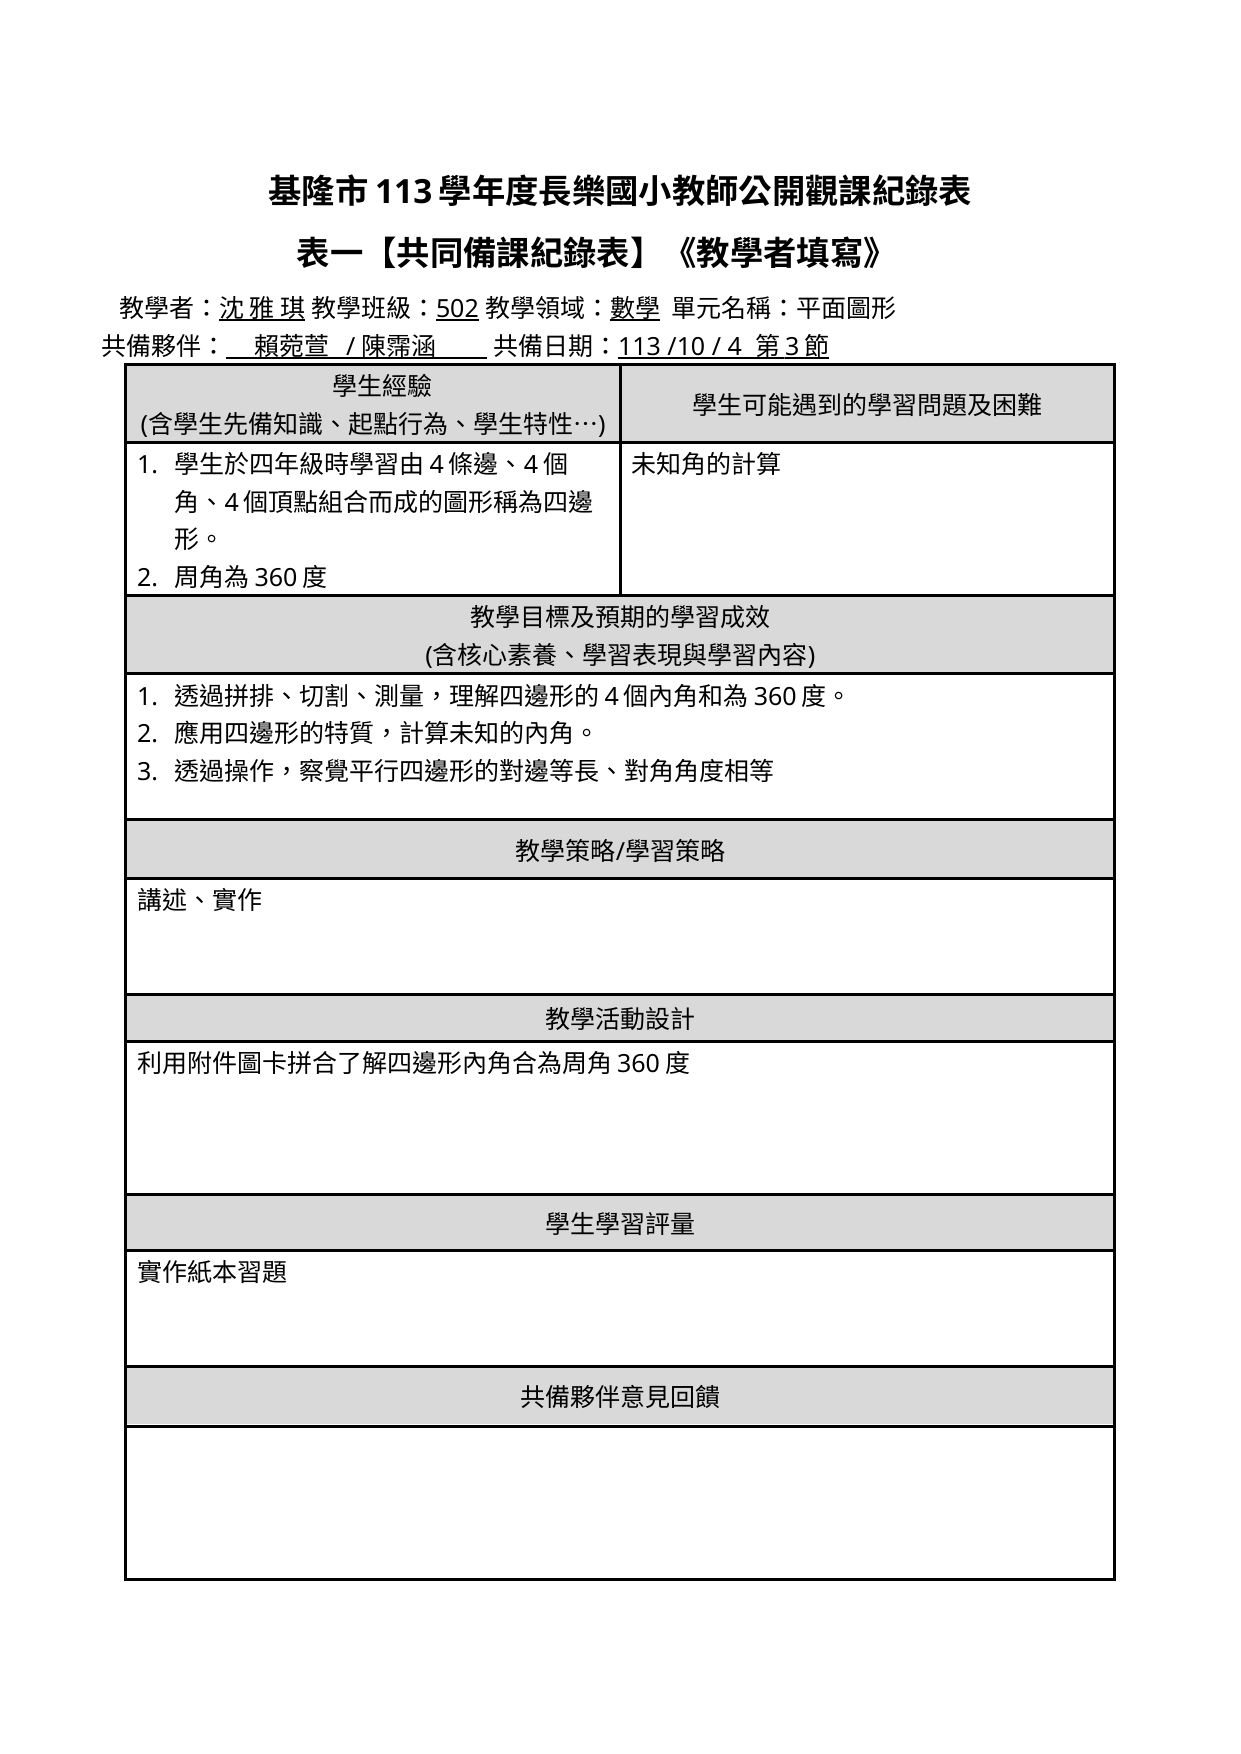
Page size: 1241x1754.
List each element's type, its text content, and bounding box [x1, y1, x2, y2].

table_cell 未知角的計算 [622, 444, 1113, 594]
text 教學者：沈 雅 琪 教學班級：502 教學領域：數學 單元名稱：平面圖形 [112, 288, 1128, 325]
table_cell 學生於四年級時學習由4條邊、4個角、4個頂點組合而成的圖形稱為四邊形。 周角為360度 [127, 444, 619, 594]
table_cell 透過拼排、切割、測量，理解四邊形的4個內角和為360度。 應用四邊形的特質，計算未知的內角。 透過操作，察覺平行四邊形的對邊等長、對角角度相等 [127, 675, 1113, 818]
table_header 學生可能遇到的學習問題及困難 [622, 366, 1113, 441]
table_cell [127, 1428, 1113, 1578]
table_header 學生經驗 (含學生先備知識、起點行為、學生特性…) [127, 366, 619, 441]
table_cell 講述、實作 [127, 880, 1113, 993]
text 表一【共同備課紀錄表】《教學者填寫》 [65, 213, 1128, 288]
table_cell 實作紙本習題 [127, 1252, 1113, 1364]
text 共備夥伴： 賴菀萱 / 陳霈涵 共備日期：113 /10 / 4 第3節 [75, 325, 1181, 363]
table_cell 學生學習評量 [127, 1196, 1113, 1249]
table_cell 利用附件圖卡拼合了解四邊形內角合為周角360度 [127, 1043, 1113, 1193]
table_cell 教學策略/學習策略 [127, 821, 1113, 877]
text 基隆市113學年度長樂國小教師公開觀課紀錄表 [112, 164, 1128, 213]
table_cell 教學目標及預期的學習成效 (含核心素養、學習表現與學習內容) [127, 597, 1113, 672]
table_cell 教學活動設計 [127, 996, 1113, 1040]
table_cell 共備夥伴意見回饋 [127, 1368, 1113, 1424]
